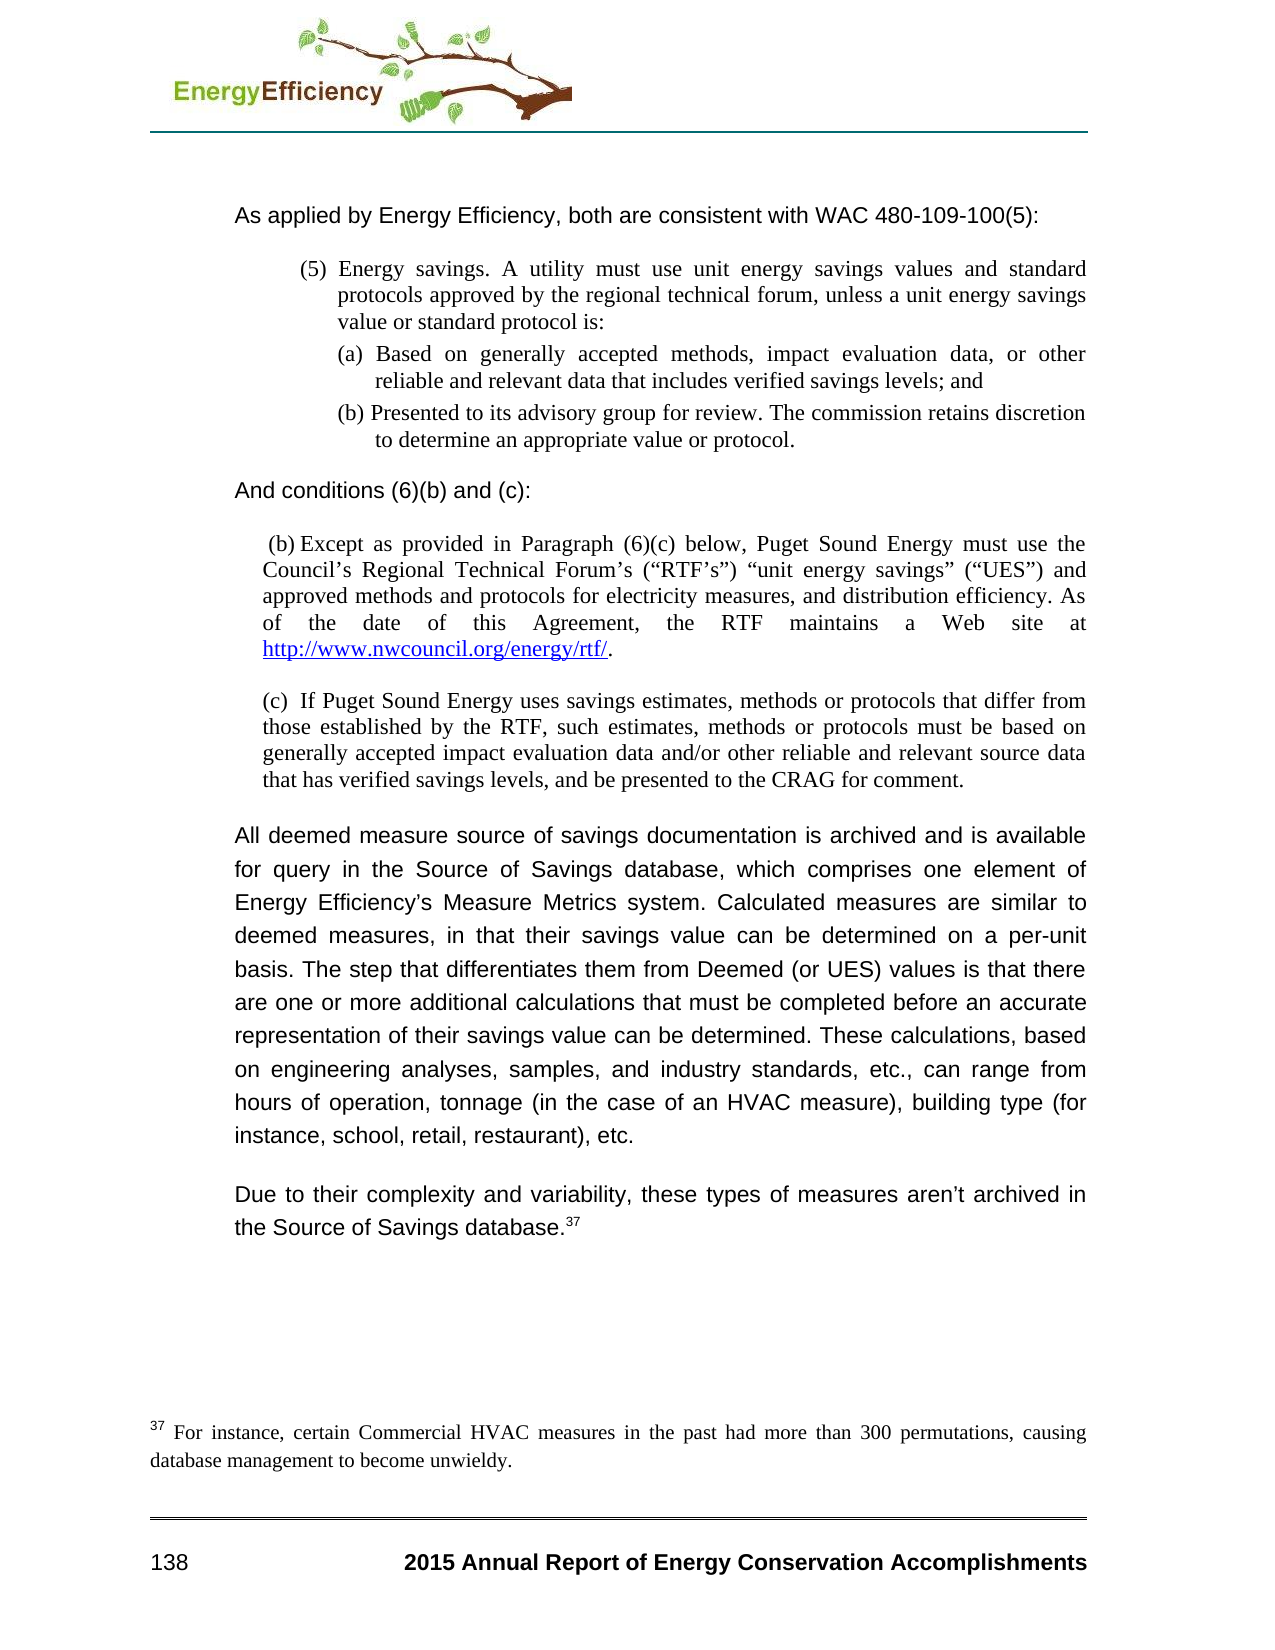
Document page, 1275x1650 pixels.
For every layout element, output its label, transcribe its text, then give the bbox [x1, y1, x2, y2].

text All deemed measure source of savings documentation is archived and is available for query in the Source of Savings database, which comprises one element of Energy Efficiency’s Measure Metrics system. Calculated measures are similar to deemed measures, in that their savings value can be determined on a per-unit basis. The step that differentiates them from Deemed (or UES) values is that there are one or more additional calculations that must be completed before an accurate representation of their savings value can be determined. These calculations, based on engineering analyses, samples, and industry standards, etc., can range from hours of operation, tonnage (in the case of an HVAC measure), building type (for instance, school, retail, restaurant), etc. [234, 817, 1087, 1150]
text (b) Presented to its advisory group for review. The commission retains discretion to determine an appropriate value or protocol. [337, 399, 1087, 452]
text As applied by Energy Efficiency, both are consistent with WAC 480-109-100(5): [234, 197, 1087, 230]
text And conditions (6)(b) and (c): [234, 477, 1087, 503]
text (a) Based on generally accepted methods, impact evaluation data, or other reliable and relevant data that includes verified savings levels; and [337, 341, 1087, 393]
text (c) If Puget Sound Energy uses savings estimates, methods or protocols that differ from those established by the RTF, such estimates, methods or protocols must be based on generally accepted impact evaluation data and/or other reliable and relevant source data that has verified savings levels, and be presented to the CRAG for comment. [262, 687, 1087, 792]
text Due to their complexity and variability, these types of measures aren’t archived in the Source of Savings database. [234, 1175, 1087, 1242]
text (5) Energy savings. A utility must use unit energy savings values and standard protocols approved by the regional technical forum, unless a unit energy savings value or standard protocol is: [300, 255, 1087, 334]
picture [137, 17, 572, 126]
text (b) Except as provided in Paragraph (6)(c) below, Puget Sound Energy must use the Council’s Regional Technical Forum’s (“RTF’s”) “unit energy savings” (“UES”) and approved methods and protocols for electricity measures, and distribution efficiency. As of the date of this Agreement, the RTF maintains a Web site at http://www.nwcouncil.org/energy/rtf/. [262, 530, 1087, 662]
